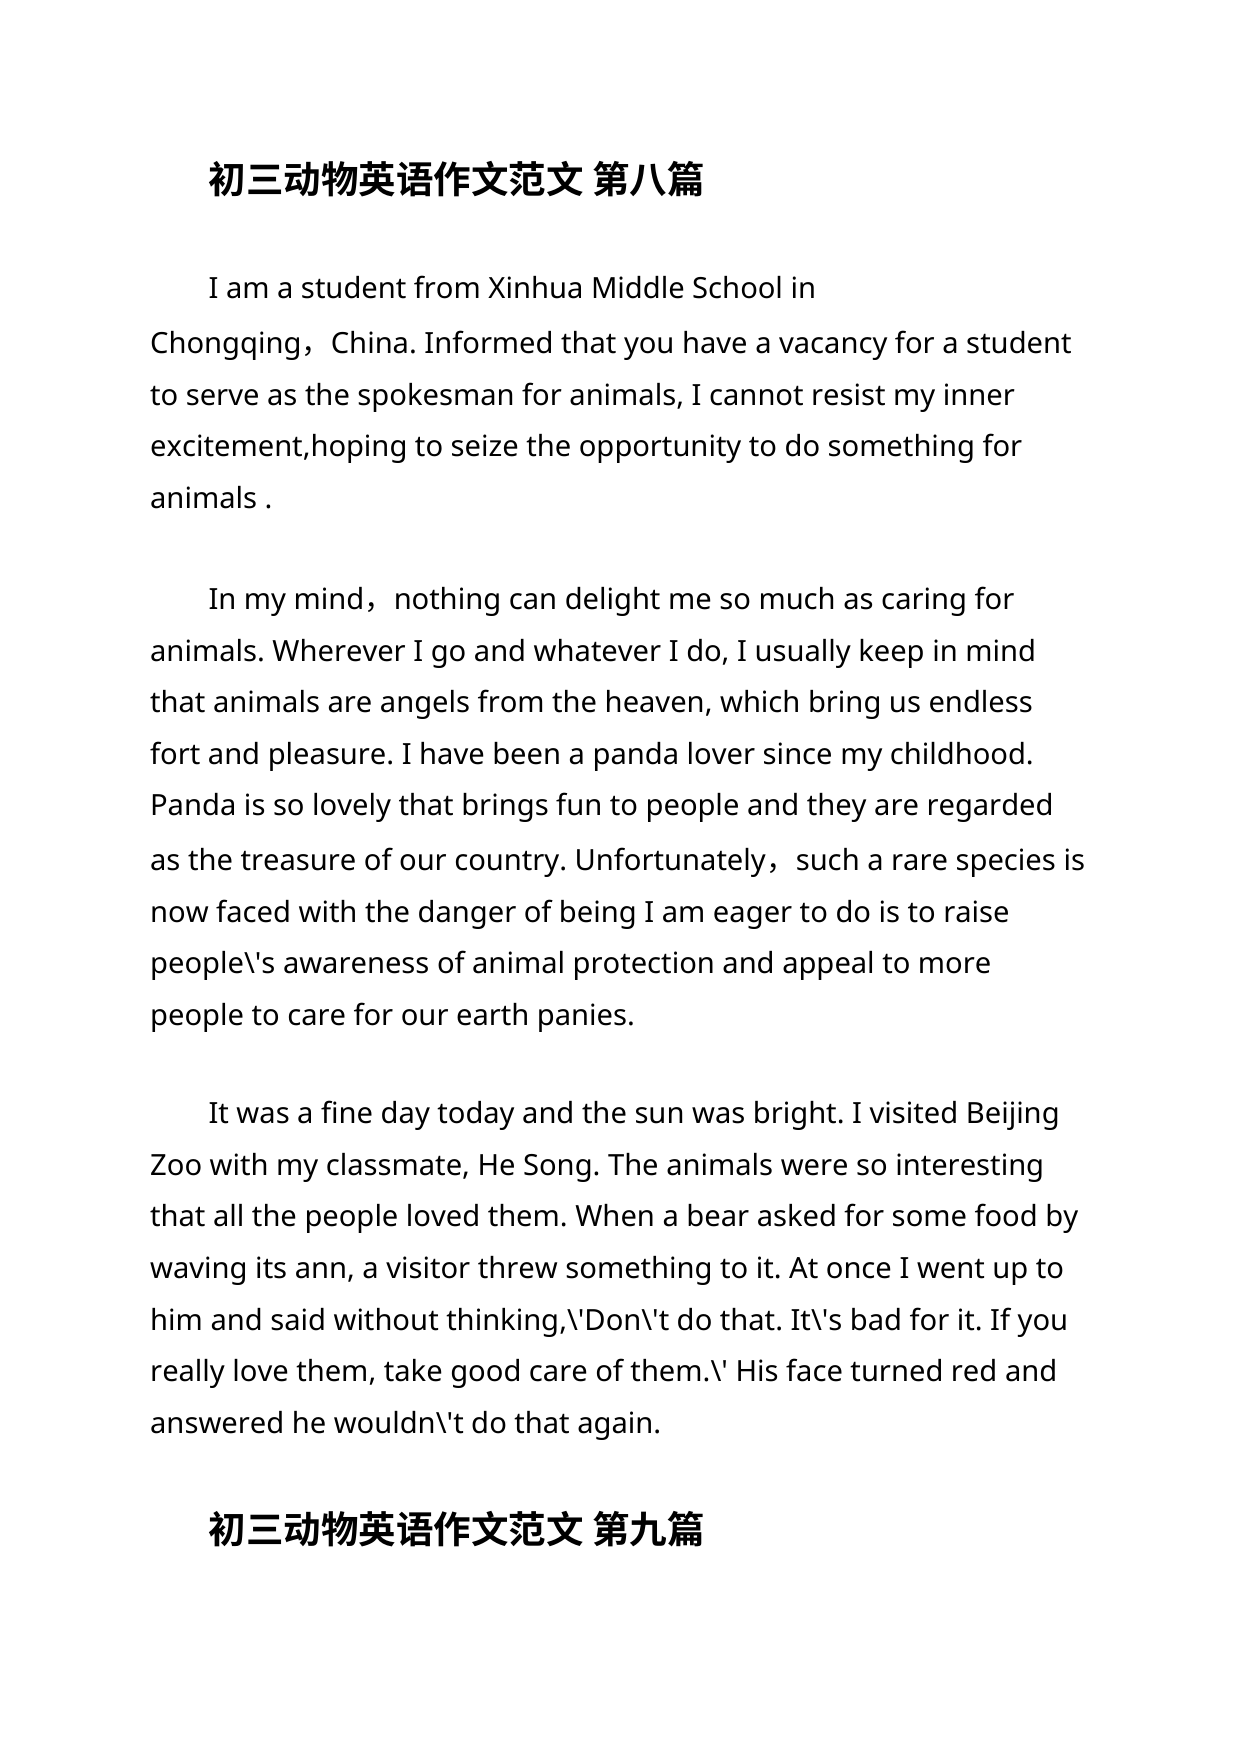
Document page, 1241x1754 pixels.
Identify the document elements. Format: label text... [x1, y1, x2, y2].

text 初三动物英语作文范文 第八篇 [150, 150, 1090, 204]
text I am a student from Xinhua Middle School in Chongqing，China. Informed that you have a vacancy for a student to serve as the spokesman for animals, I cannot resist my inner excitement,hoping to seize the opportunity to do something for animals . [150, 267, 1090, 517]
text 初三动物英语作文范文 第九篇 [150, 1500, 1090, 1555]
text In my mind，nothing can delight me so much as caring for animals. Wherever I go and whatever I do, I usually keep in mind that animals are angels from the heaven, which bring us endless fort and pleasure. I have been a panda lover since my childhood. Panda is so lovely that brings fun to people and they are regarded as the treasure of our country. Unfortunately，such a rare species is now faced with the danger of being I am eager to do is to raise people\'s awareness of animal protection and appeal to more people to care for our earth panies. [150, 576, 1090, 1034]
text It was a fine day today and the sun was bright. I visited Beijing Zoo with my classmate, He Song. The animals were so interesting that all the people loved them. When a bear asked for some food by waving its ann, a visitor threw something to it. At once I went up to him and said without thinking,\'Don\'t do that. It\'s bad for it. If you really love them, take good care of them.\' His face turned red and answered he wouldn\'t do that again. [150, 1093, 1090, 1442]
